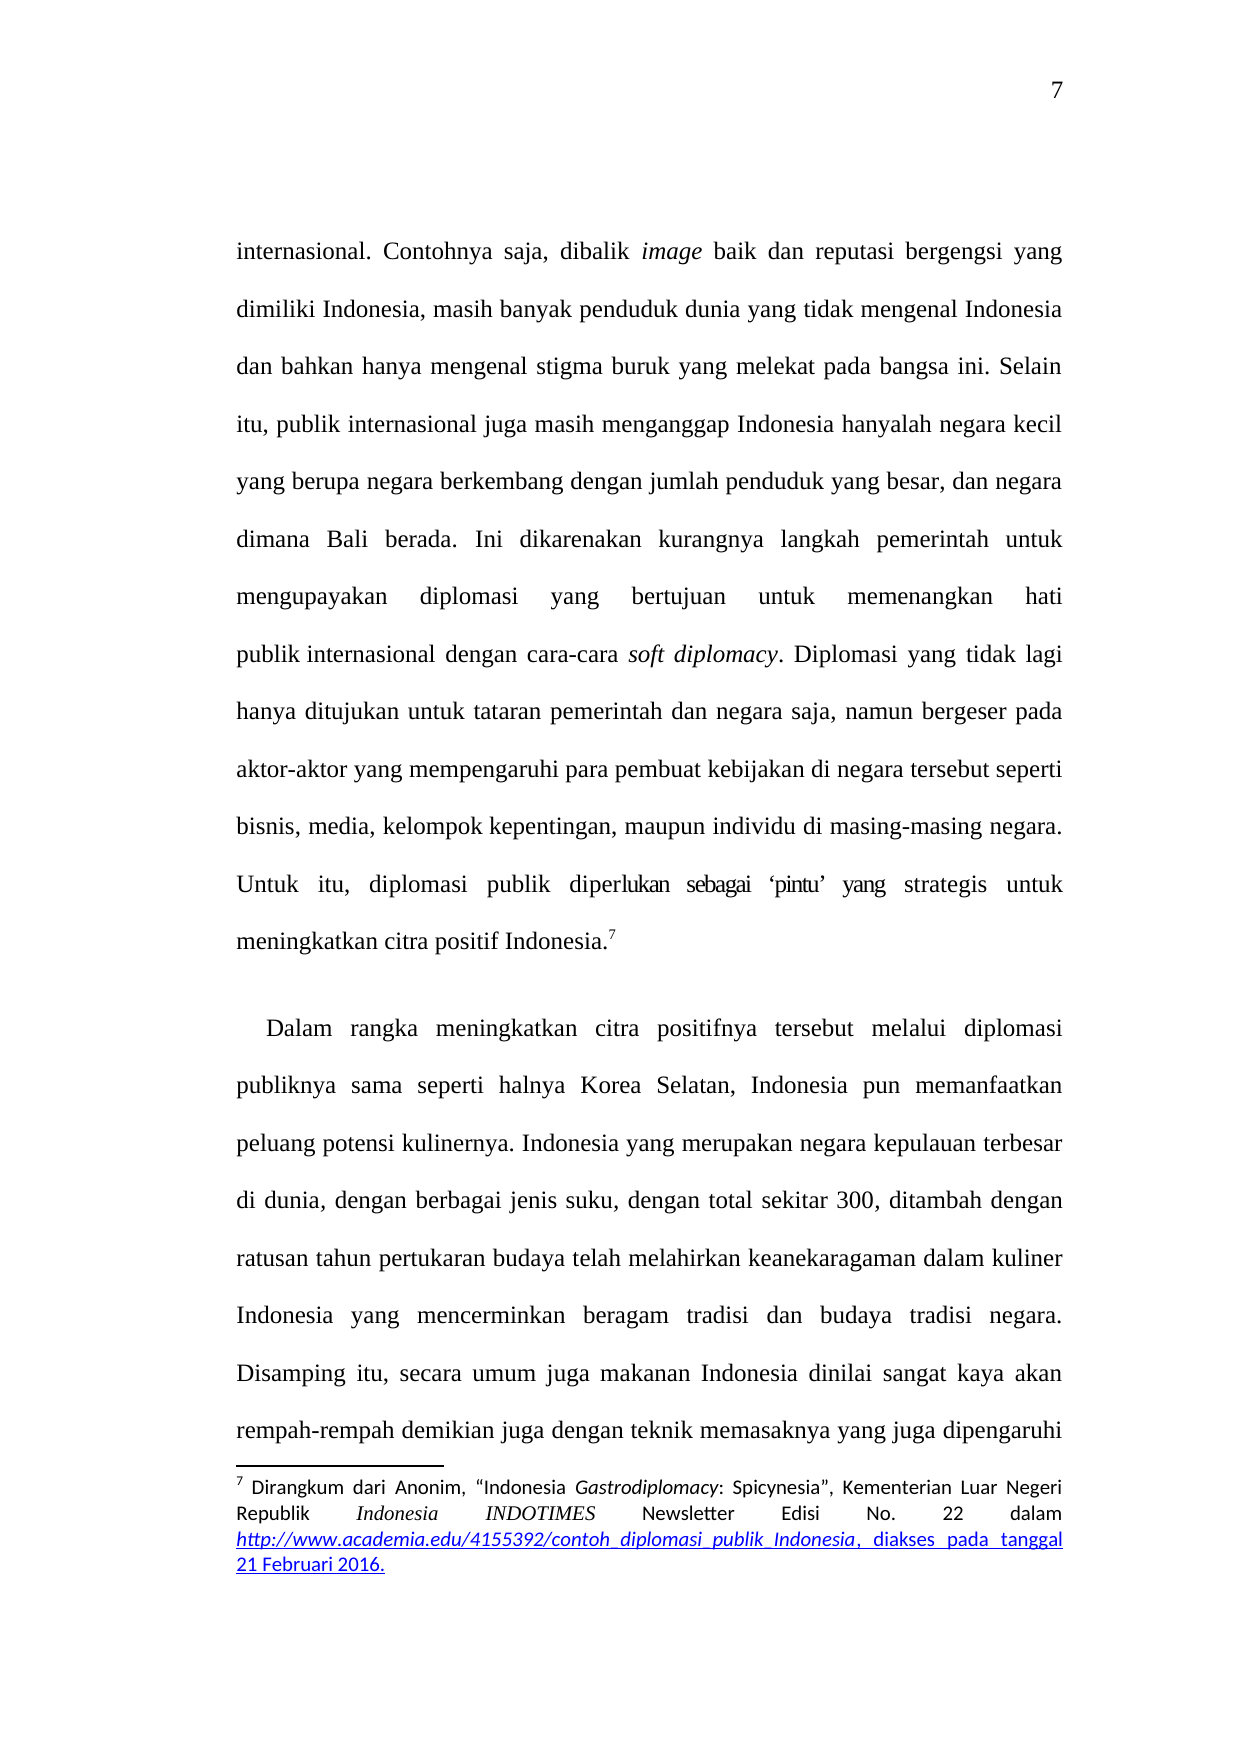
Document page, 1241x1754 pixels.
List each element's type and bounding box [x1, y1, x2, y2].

text [236, 1013, 1063, 1444]
text [236, 236, 1063, 955]
